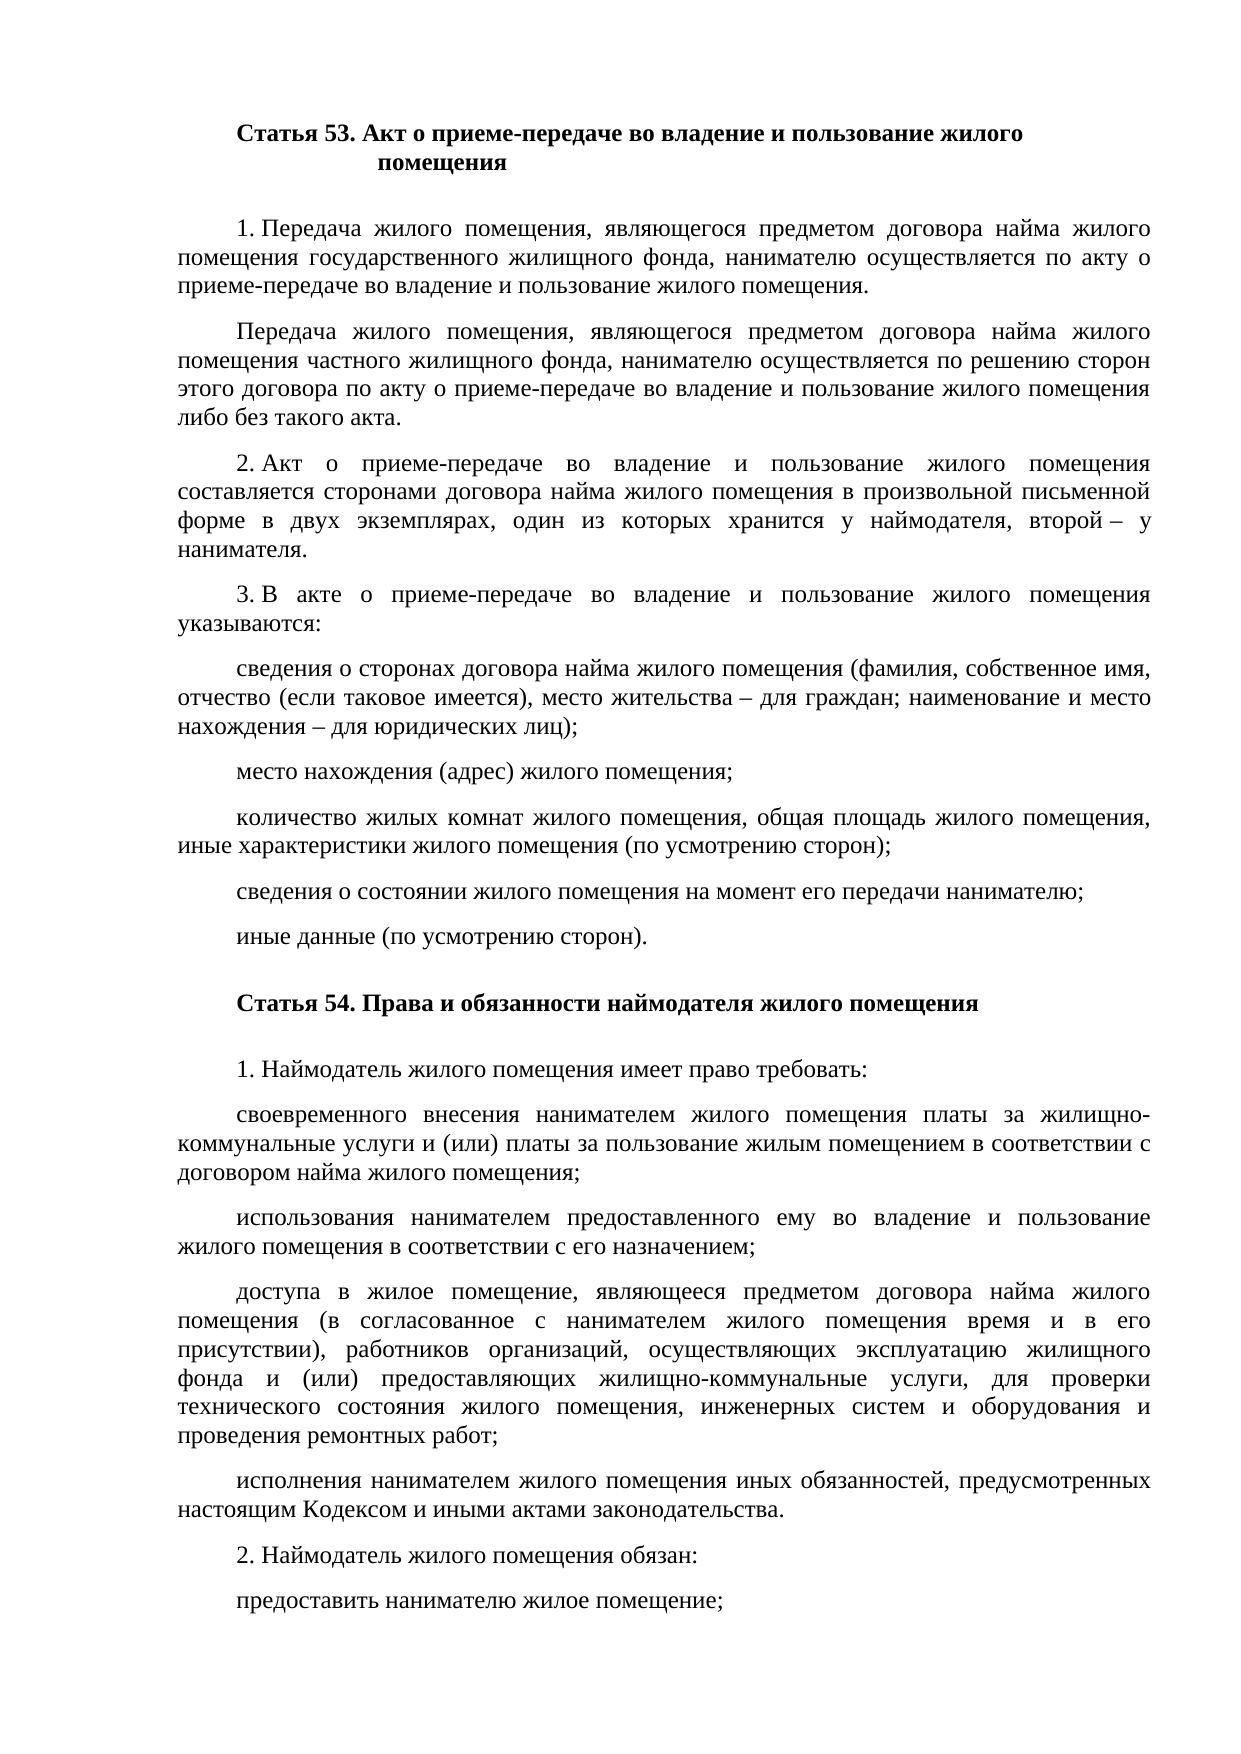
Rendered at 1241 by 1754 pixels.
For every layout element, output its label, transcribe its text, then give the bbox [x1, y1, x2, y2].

text Статья 54. Права и обязанности наймодателя жилого помещения [236, 988, 1152, 1016]
text 2. Акт о приеме-передаче во владение и пользование жилого помещения составляется сторонами договора найма жилого помещения в произвольной письменной форме в двух экземплярах, один из которых хранится у наймодателя, второй – у нанимателя. [177, 448, 1152, 563]
text Передача жилого помещения, являющегося предметом договора найма жилого помещения частного жилищного фонда, нанимателю осуществляется по решению сторон этого договора по акту о приеме-передаче во владение и пользование жилого помещения либо без такого акта. [177, 316, 1152, 431]
text 1. Наймодатель жилого помещения имеет право требовать: [177, 1054, 1152, 1083]
text предоставить нанимателю жилое помещение; [177, 1585, 1152, 1614]
text иные данные (по усмотрению сторон). [177, 921, 1152, 950]
text место нахождения (адрес) жилого помещения; [177, 756, 1152, 785]
text количество жилых комнат жилого помещения, общая площадь жилого помещения, иные характеристики жилого помещения (по усмотрению сторон); [177, 802, 1152, 859]
text Статья 53. Акт о приеме-передаче во владение и пользование жилого помещения [236, 118, 1152, 176]
text исполнения нанимателем жилого помещения иных обязанностей, предусмотренных настоящим Кодексом и иными актами законодательства. [177, 1466, 1152, 1523]
text 3. В акте о приеме-передаче во владение и пользование жилого помещения указываются: [177, 579, 1152, 637]
text 2. Наймодатель жилого помещения обязан: [177, 1540, 1152, 1568]
text использования нанимателем предоставленного ему во владение и пользование жилого помещения в соответствии с его назначением; [177, 1202, 1152, 1260]
text своевременного внесения нанимателем жилого помещения платы за жилищно-коммунальные услуги и (или) платы за пользование жилым помещением в соответствии с договором найма жилого помещения; [177, 1099, 1152, 1186]
text сведения о состоянии жилого помещения на момент его передачи нанимателю; [177, 876, 1152, 905]
text доступа в жилое помещение, являющееся предметом договора найма жилого помещения (в согласованное с нанимателем жилого помещения время и в его присутствии), работников организаций, осуществляющих эксплуатацию жилищного фонда и (или) предоставляющих жилищно-коммунальные услуги, для проверки технического состояния жилого помещения, инженерных систем и оборудования и проведения ремонтных работ; [177, 1276, 1152, 1449]
text сведения о сторонах договора найма жилого помещения (фамилия, собственное имя, отчество (если таковое имеется), место жительства – для граждан; наименование и место нахождения – для юридических лиц); [177, 653, 1152, 740]
text 1. Передача жилого помещения, являющегося предметом договора найма жилого помещения государственного жилищного фонда, нанимателю осуществляется по акту о приеме-передаче во владение и пользование жилого помещения. [177, 213, 1152, 299]
